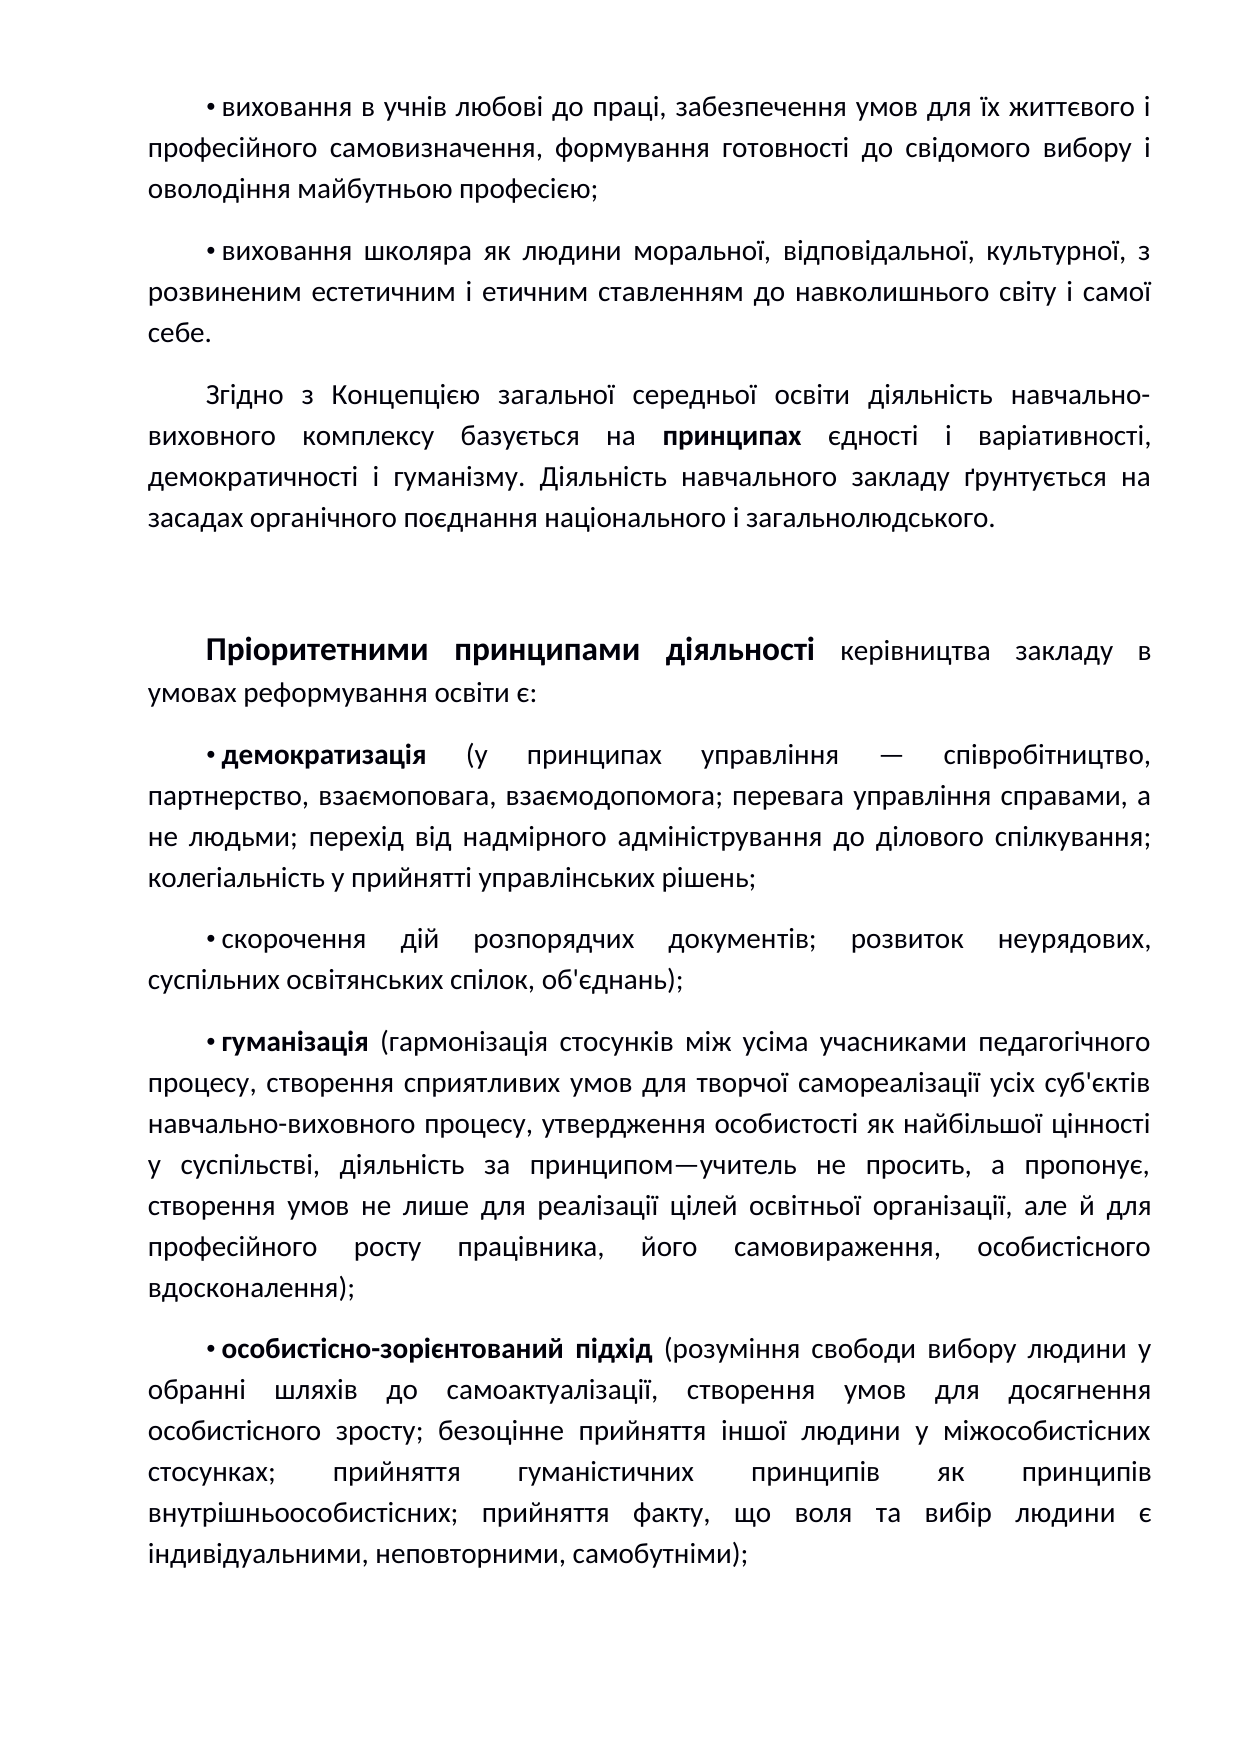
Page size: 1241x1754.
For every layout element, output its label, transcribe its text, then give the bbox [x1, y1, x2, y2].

list особистісно-зорієнтований підхід (розуміння свободи вибору людини у обранні шляхів до самоактуалізації, створення умов для досягнення особистісного зросту; безоцінне прийняття іншої людини у міжособистісних стосунках; прийняття гуманістичних принципів як принципів внутрішньоособистісних; прийняття факту, що воля та вибір людини є індивідуальними, неповторними, самобутніми); [148, 1331, 1152, 1571]
list виховання в учнів любові до праці, забезпечення умов для їх життєвого і професійного самовизначення, формування готовності до свідомого вибору і оволодіння майбутньою професією; [148, 88, 1152, 206]
list скорочення дій розпорядчих документів; розвиток неурядових, суспільних освітянських спілок, об'єднань); [148, 920, 1152, 997]
list гуманізація (гармонізація стосунків між усіма учасниками педагогічного процесу, створення сприятливих умов для творчої самореалізації усіх суб'єктів навчально-виховного процесу, утвердження особистості як найбільшої цінності у суспільстві, діяльність за принципом—учитель не просить, а пропонує, створення умов не лише для реалізації цілей освітньої організації, але й для професійного росту працівника, його самовираження, особистісного вдосконалення); [148, 1023, 1152, 1304]
text Пріоритетними принципами діяльності керівництва закладу в умовах реформування освіти є: [148, 628, 1152, 710]
list демократизація (у принципах управління — співробітництво, партнерство, взаємоповага, взаємодопомога; перевага управління справами, а не людьми; перехід від надмірного адміністрування до ділового спілкування; колегіальність у прийнятті управлінських рішень; [148, 736, 1152, 894]
text Згідно з Концепцією загальної середньої освіти діяльність навчально-виховного комплексу базується на принципах єдності і варіативності, демократичності і гуманізму. Діяльність навчального закладу ґрунтується на засадах органічного поєднання національного і загальнолюдського. [148, 376, 1152, 534]
list виховання школяра як людини моральної, відповідальної, культурної, з розвиненим естетичним і етичним ставленням до навколишнього світу і самої себе. [148, 232, 1152, 350]
